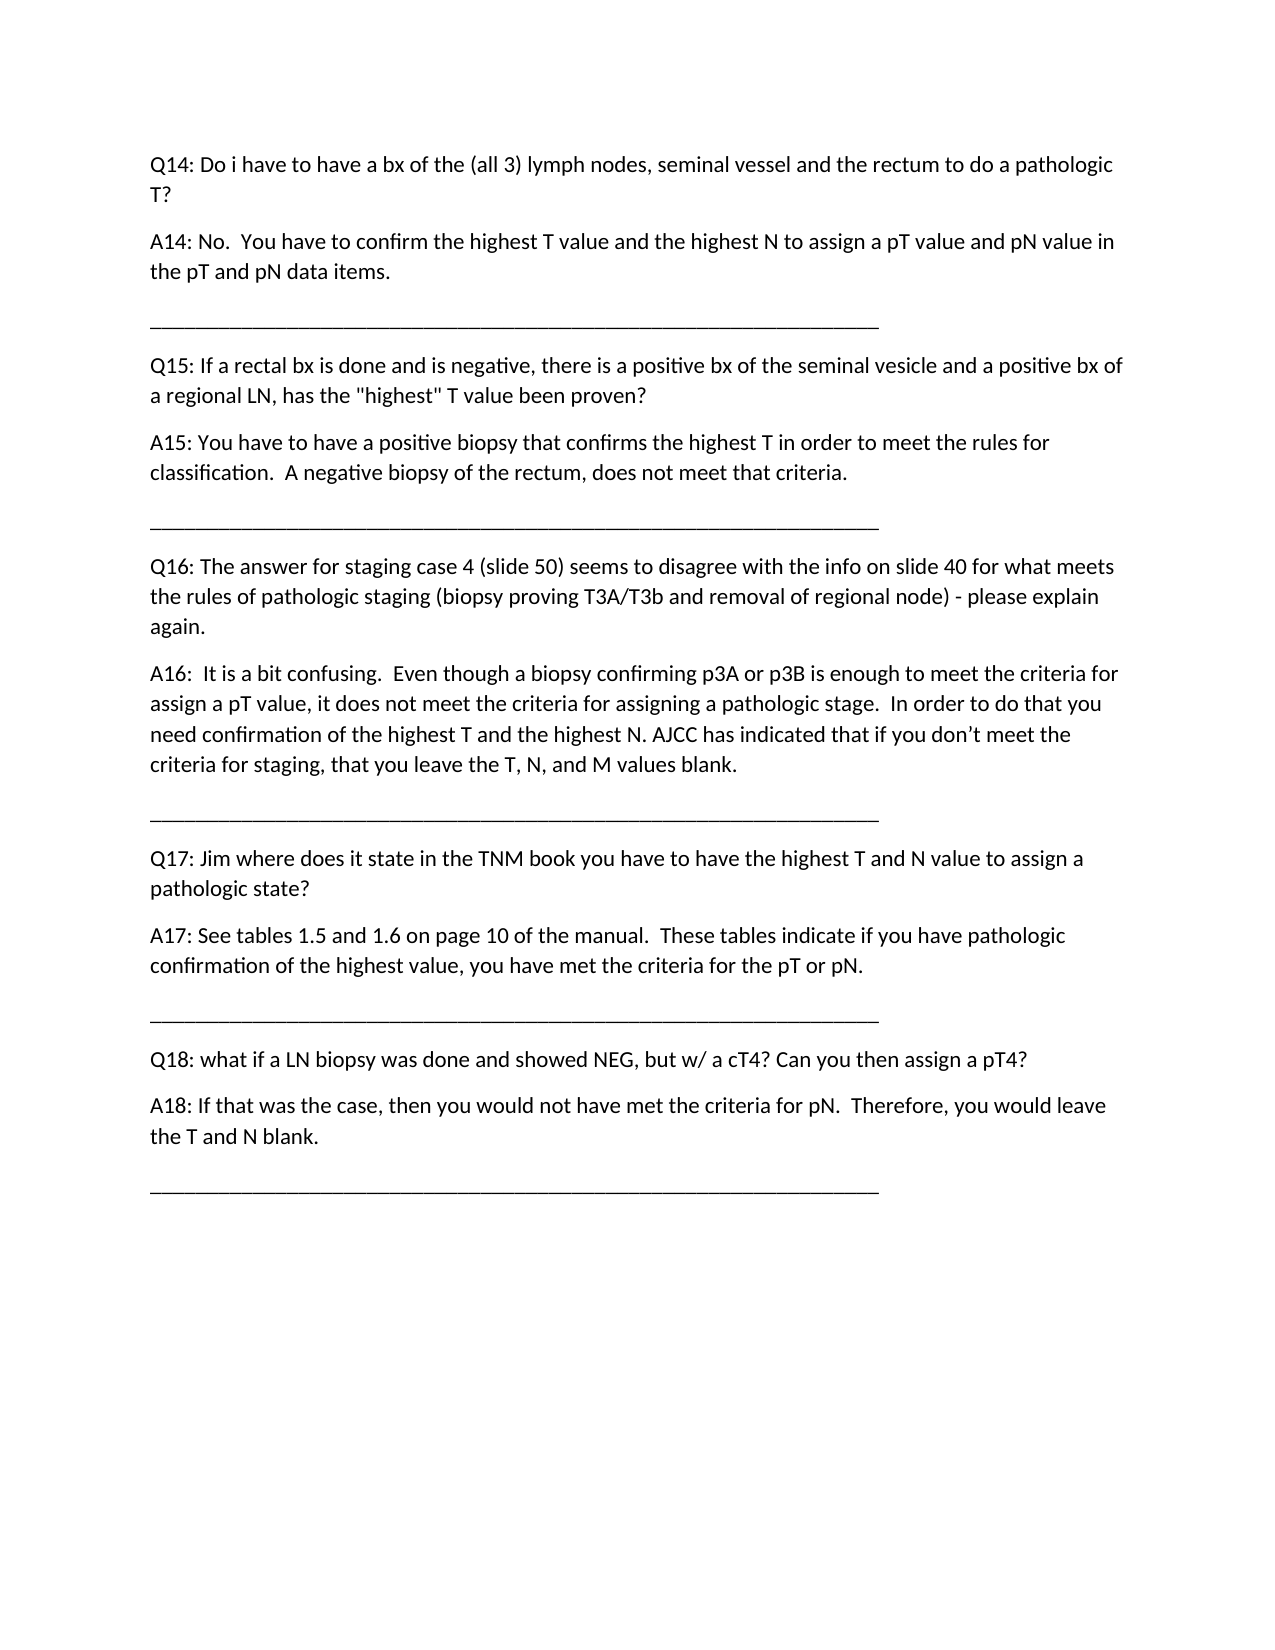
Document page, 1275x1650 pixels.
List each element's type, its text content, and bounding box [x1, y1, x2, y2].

text A16: It is a bit confusing. Even though a biopsy confirming p3A or p3B is enough to meet the criteria for assign a pT value, it does not meet the criteria for assigning a pathologic stage. In order to do that you need confirmation of the highest T and the highest N. AJCC has indicated that if you don’t meet the criteria for staging, that you leave the T, N, and M values blank. [150, 659, 1125, 778]
text Q18: what if a LN biopsy was done and showed NEG, but w/ a cT4? Can you then assign a pT4? [150, 1045, 1125, 1073]
text A17: See tables 1.5 and 1.6 on page 10 of the manual. These tables indicate if you have pathologic confirmation of the highest value, you have met the criteria for the pT or pN. [150, 921, 1125, 979]
text Q14: Do i have to have a bx of the (all 3) lymph nodes, seminal vessel and the rectum to do a pathologic T? [150, 150, 1125, 208]
text A18: If that was the case, then you would not have met the criteria for pN. Therefore, you would leave the T and N blank. [150, 1092, 1125, 1150]
text ________________________________________________________________ [150, 998, 1125, 1026]
text A15: You have to have a positive biopsy that confirms the highest T in order to meet the rules for classification. A negative biopsy of the rectum, does not meet that criteria. [150, 428, 1125, 486]
text ________________________________________________________________ [150, 1169, 1125, 1197]
text ________________________________________________________________ [150, 304, 1125, 332]
text ________________________________________________________________ [150, 797, 1125, 825]
text ________________________________________________________________ [150, 505, 1125, 533]
text Q16: The answer for staging case 4 (slide 50) seems to disagree with the info on slide 40 for what meets the rules of pathologic staging (biopsy proving T3A/T3b and removal of regional node) - please explain again. [150, 552, 1125, 641]
text A14: No. You have to confirm the highest T value and the highest N to assign a pT value and pN value in the pT and pN data items. [150, 227, 1125, 285]
text Q15: If a rectal bx is done and is negative, there is a positive bx of the seminal vesicle and a positive bx of a regional LN, has the "highest" T value been proven? [150, 351, 1125, 409]
text Q17: Jim where does it state in the TNM book you have to have the highest T and N value to assign a pathologic state? [150, 844, 1125, 902]
